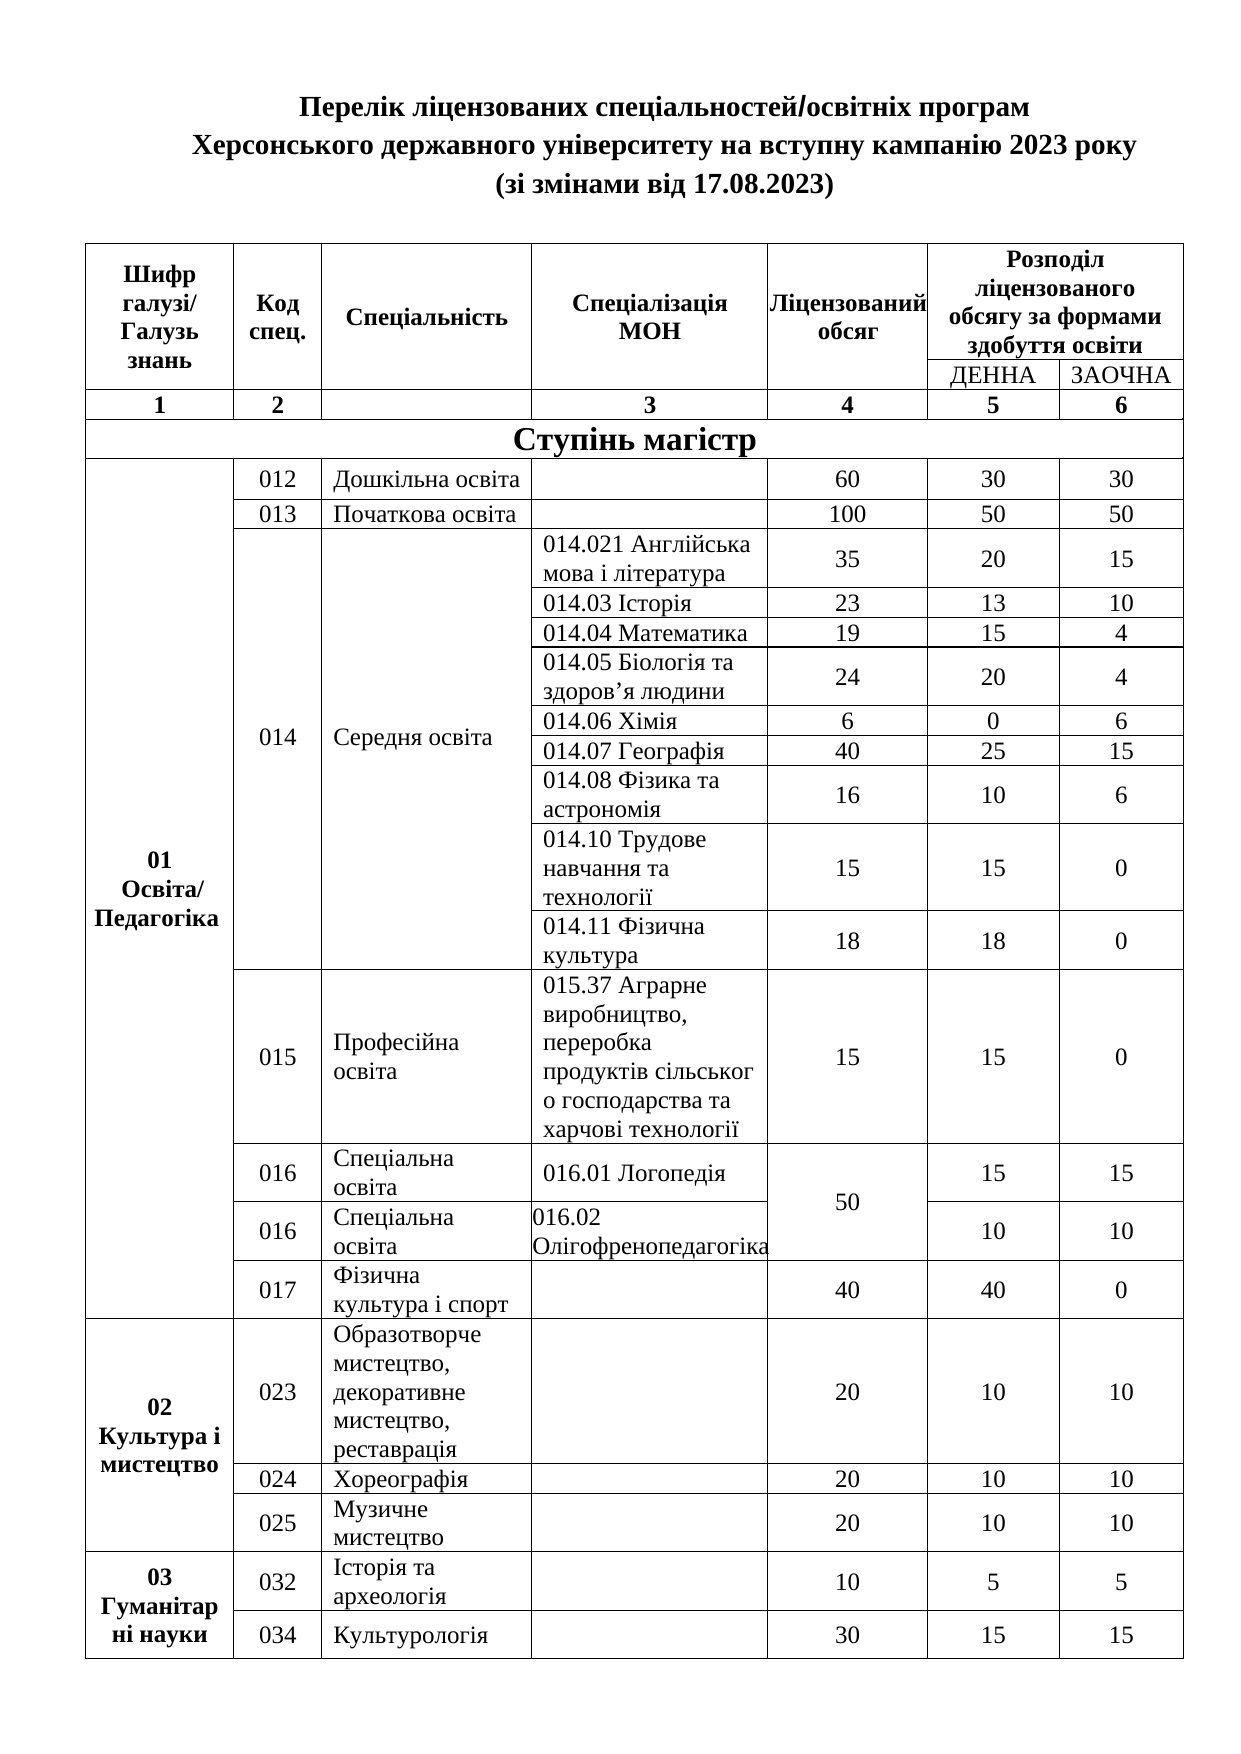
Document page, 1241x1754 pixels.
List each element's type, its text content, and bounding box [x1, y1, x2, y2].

text Перелік ліцензованих спеціальностей/освітніх програм [177, 89, 1152, 122]
table_cell 24 [768, 648, 927, 705]
table_cell 01 Освіта/ Педагогіка [86, 459, 233, 1318]
table_cell 50 [1060, 500, 1183, 528]
table_cell 0 [928, 706, 1059, 735]
table_cell 23 [768, 588, 927, 617]
table_cell 024 [234, 1464, 321, 1493]
table_header Спеціалізація МОН [532, 244, 767, 389]
table_cell 2 [234, 390, 321, 418]
table_cell 15 [928, 824, 1059, 910]
table_cell 6 [1060, 766, 1183, 823]
table_cell Хореографія [322, 1464, 531, 1493]
table_cell Музичне мистецтво [322, 1494, 531, 1551]
table_cell 4 [768, 390, 927, 418]
table_cell 100 [768, 500, 927, 528]
table_header Розподіл ліцензованого обсягу за формами здобуття освіти [928, 244, 1183, 359]
table_cell 13 [928, 588, 1059, 617]
table_cell Професійна освіта [322, 970, 531, 1142]
table_cell 016 [234, 1144, 321, 1201]
table_cell 20 [768, 1464, 927, 1493]
table_cell 014.07 Географія [532, 736, 767, 764]
table_cell 3 [532, 390, 767, 418]
table_cell 20 [928, 529, 1059, 587]
table_cell 30 [768, 1611, 927, 1658]
table_cell ЗАОЧНА [1060, 360, 1183, 389]
table_cell [532, 1494, 767, 1551]
table_cell 25 [928, 736, 1059, 764]
table_header Шифр галузі/ Галузь знань [86, 244, 233, 389]
table_cell 014.10 Трудове навчання та технології [532, 824, 767, 910]
table_cell 10 [1060, 588, 1183, 617]
table_cell 016 [234, 1202, 321, 1259]
table_cell 15 [768, 824, 927, 910]
table_cell 15 [1060, 529, 1183, 587]
table_cell 40 [768, 736, 927, 764]
table_cell 014.11 Фізична культура [532, 911, 767, 969]
table_cell 0 [1060, 970, 1183, 1142]
table_cell [532, 1611, 767, 1658]
table_cell 012 [234, 459, 321, 498]
table_cell 0 [1060, 911, 1183, 969]
table_cell ДЕННА [928, 360, 1059, 389]
text Херсонського державного університету на вступну кампанію 2023 року [177, 127, 1152, 161]
table_cell 015 [234, 970, 321, 1142]
table_cell Образотворче мистецтво, декоративне мистецтво, реставрація [322, 1319, 531, 1463]
table_cell 6 [1060, 706, 1183, 735]
table_cell [532, 459, 767, 498]
table_cell 15 [928, 618, 1059, 646]
table_cell 10 [1060, 1202, 1183, 1259]
table_cell 18 [928, 911, 1059, 969]
table_cell 19 [768, 618, 927, 646]
table_cell 60 [768, 459, 927, 498]
table_cell 15 [1060, 1144, 1183, 1201]
table_cell 10 [928, 1319, 1059, 1463]
table_cell Дошкільна освіта [322, 459, 531, 498]
table_cell 15 [1060, 736, 1183, 764]
table_cell 0 [1060, 824, 1183, 910]
table_cell 014.04 Математика [532, 618, 767, 646]
table_cell 014.021 Англійська мова і література [532, 529, 767, 587]
table_cell 4 [1060, 648, 1183, 705]
table_cell 18 [768, 911, 927, 969]
table_cell 03 Гуманітарні науки [86, 1552, 233, 1658]
table_cell [532, 1552, 767, 1610]
table_cell 4 [1060, 618, 1183, 646]
table_cell 025 [234, 1494, 321, 1551]
table_cell 1 [86, 390, 233, 418]
table_cell 023 [234, 1319, 321, 1463]
table_cell 40 [928, 1261, 1059, 1318]
table_cell 016.02 Олігофренопедагогіка [532, 1202, 767, 1259]
table_cell [532, 500, 767, 528]
table_cell 20 [928, 648, 1059, 705]
table_cell 034 [234, 1611, 321, 1658]
table_cell [532, 1261, 767, 1318]
table_cell 15 [1060, 1611, 1183, 1658]
table_cell 10 [1060, 1494, 1183, 1551]
table_cell 014.03 Історія [532, 588, 767, 617]
table_header Код спец. [234, 244, 321, 389]
table_cell Культурологія [322, 1611, 531, 1658]
table_header Ліцензований обсяг [768, 244, 927, 389]
table_cell 20 [768, 1494, 927, 1551]
table_cell 10 [928, 1202, 1059, 1259]
table_cell 50 [928, 500, 1059, 528]
table_cell Спеціальна освіта [322, 1144, 531, 1201]
table_cell 35 [768, 529, 927, 587]
table_cell 16 [768, 766, 927, 823]
table_cell 40 [768, 1261, 927, 1318]
table_cell 50 [768, 1144, 927, 1259]
table_cell 032 [234, 1552, 321, 1610]
text (зі змінами від 17.08.2023) [177, 166, 1152, 199]
table_cell 20 [768, 1319, 927, 1463]
table_cell 30 [928, 459, 1059, 498]
table_cell Початкова освіта [322, 500, 531, 528]
table_cell 014.05 Біологія та здоров’я людини [532, 648, 767, 705]
table_cell 10 [768, 1552, 927, 1610]
table_cell [322, 390, 531, 418]
table_cell 15 [928, 970, 1059, 1142]
table_header Спеціальність [322, 244, 531, 389]
table_cell 10 [928, 766, 1059, 823]
table_cell 015.37 Аграрне виробництво, переробка продуктів сільського господарства та харчові технології [532, 970, 767, 1142]
table_cell 014.08 Фізика та астрономія [532, 766, 767, 823]
table_cell 0 [1060, 1261, 1183, 1318]
table_cell 15 [928, 1144, 1059, 1201]
table_cell 5 [1060, 1552, 1183, 1610]
table_cell 5 [928, 1552, 1059, 1610]
table_cell 10 [928, 1494, 1059, 1551]
table_cell Історія та археологія [322, 1552, 531, 1610]
table_cell 013 [234, 500, 321, 528]
table_cell Фізична культура і спорт [322, 1261, 531, 1318]
table_cell 017 [234, 1261, 321, 1318]
table_cell 10 [1060, 1464, 1183, 1493]
table_cell [532, 1319, 767, 1463]
table_cell Ступінь магістр [86, 420, 1183, 458]
table_cell 10 [1060, 1319, 1183, 1463]
table_cell 014 [234, 529, 321, 969]
table_cell 014.06 Хімія [532, 706, 767, 735]
table_cell 6 [768, 706, 927, 735]
table_cell 016.01 Логопедія [532, 1144, 767, 1201]
table_cell Спеціальна освіта [322, 1202, 531, 1259]
table_cell 15 [928, 1611, 1059, 1658]
table_cell Середня освіта [322, 529, 531, 969]
table_cell 30 [1060, 459, 1183, 498]
table_cell 6 [1060, 390, 1183, 418]
table_cell 15 [768, 970, 927, 1142]
table_cell 02 Культура і мистецтво [86, 1319, 233, 1551]
table_cell 10 [928, 1464, 1059, 1493]
table_cell 5 [928, 390, 1059, 418]
table_cell [532, 1464, 767, 1493]
